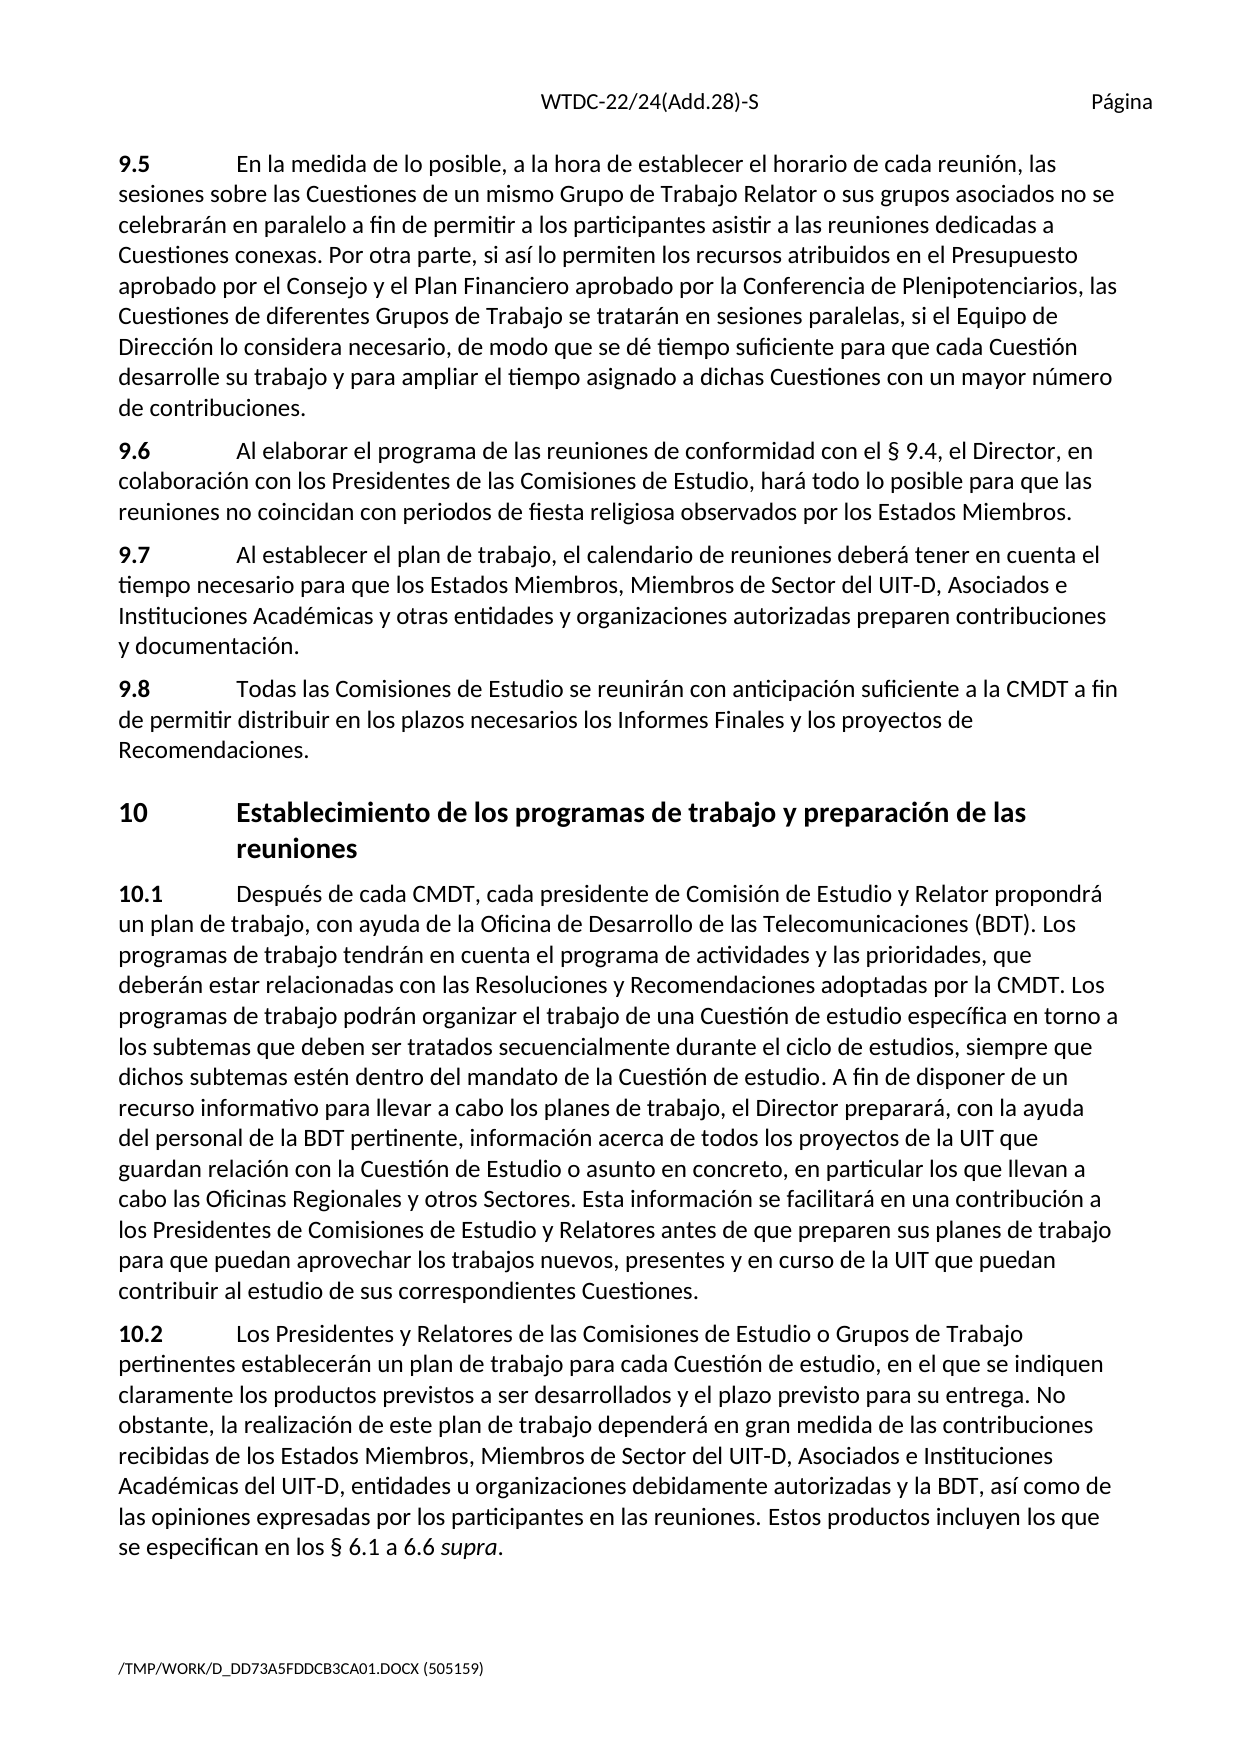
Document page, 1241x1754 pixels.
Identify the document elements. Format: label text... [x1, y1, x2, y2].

text 10.2 Los Presidentes y Relatores de las Comisiones de Estudio o Grupos de Trabajo pertinentes establecerán un plan de trabajo para cada Cuestión de estudio, en el que se indiquen claramente los productos previstos a ser desarrollados y el plazo previsto para su entrega. No obstante, la realización de este plan de trabajo dependerá en gran medida de las contribuciones recibidas de los Estados Miembros, Miembros de Sector del UIT-D, Asociados e Instituciones Académicas del UIT-D, entidades u organizaciones debidamente autorizadas y la BDT, así como de las opiniones expresadas por los participantes en las reuniones. Estos productos incluyen los que se especifican en los § 6.1 a 6.6 supra. [118, 1318, 1122, 1562]
text 9.6 Al elaborar el programa de las reuniones de conformidad con el § 9.4, el Director, en colaboración con los Presidentes de las Comisiones de Estudio, hará todo lo posible para que las reuniones no coincidan con periodos de fiesta religiosa observados por los Estados Miembros. [118, 435, 1122, 526]
text 9.8 Todas las Comisiones de Estudio se reunirán con anticipación suficiente a la CMDT a fin de permitir distribuir en los plazos necesarios los Informes Finales y los proyectos de Recomendaciones. [118, 673, 1122, 765]
text 9.5 En la medida de lo posible, a la hora de establecer el horario de cada reunión, las sesiones sobre las Cuestiones de un mismo Grupo de no se celebrarán en paralelo a fin de permitir a los participantes asistir a las reuniones dedicadas a Cuestiones conexas. Por otra parte, si así lo permiten los recursos atribuidos en el Presupuesto aprobado por el Consejo y el Plan Financiero aprobado por la Conferencia de Plenipotenciarios, las Cuestiones de diferentes Grupos de Trabajo se tratarán en sesiones paralelas, si el Equipo de Dirección lo considera necesario, de modo que se dé tiempo suficiente para que cada Cuestión desarrolle su trabajo y para ampliar el tiempo asignado a dichas Cuestiones con un mayor número de contribuciones. [118, 148, 1122, 422]
text 9.7 Al establecer el plan de trabajo, el calendario de reuniones deberá tener en cuenta el tiempo necesario para que los Estados Miembros, Miembros de Sector del UIT-D, Asociados e Instituciones Académicas y otras entidades y organizaciones autorizadas preparen contribuciones y documentación. [118, 539, 1122, 661]
subtitle 10 Establecimiento de los programas de trabajo y preparación de las reuniones [118, 794, 1122, 866]
text 10.1 Después de cada CMDT, cada presidente de Comisión de Estudio y Relator propondrá un plan de trabajo, con ayuda de la Oficina de Desarrollo de las Telecomunicaciones (BDT). Los programas de trabajo tendrán en cuenta el programa de actividades y las prioridades, que deberán estar relacionadas con las Resoluciones y Recomendaciones adoptadas por la CMDT. Los programas de trabajo podrán organizar el trabajo de una Cuestión de estudio específica en torno a los subtemas que deben ser tratados secuencialmente durante el ciclo de estudios, siempre que dichos subtemas estén dentro del mandato de la Cuestión de estudio. A fin de disponer de un recurso informativo para llevar a cabo los planes de trabajo, el Director preparará, con la ayuda del personal de la BDT pertinente, información acerca de todos los proyectos de la UIT que guardan relación con la Cuestión de Estudio o asunto en concreto, en particular los que llevan a cabo las Oficinas Regionales y otros Sectores. Esta información se facilitará en una contribución a los Presidentes de Comisiones de Estudio y Relatores antes de que preparen sus planes de trabajo para que puedan aprovechar los trabajos nuevos, presentes y en curso de la UIT que puedan contribuir al estudio de sus correspondientes Cuestiones. [118, 878, 1122, 1305]
